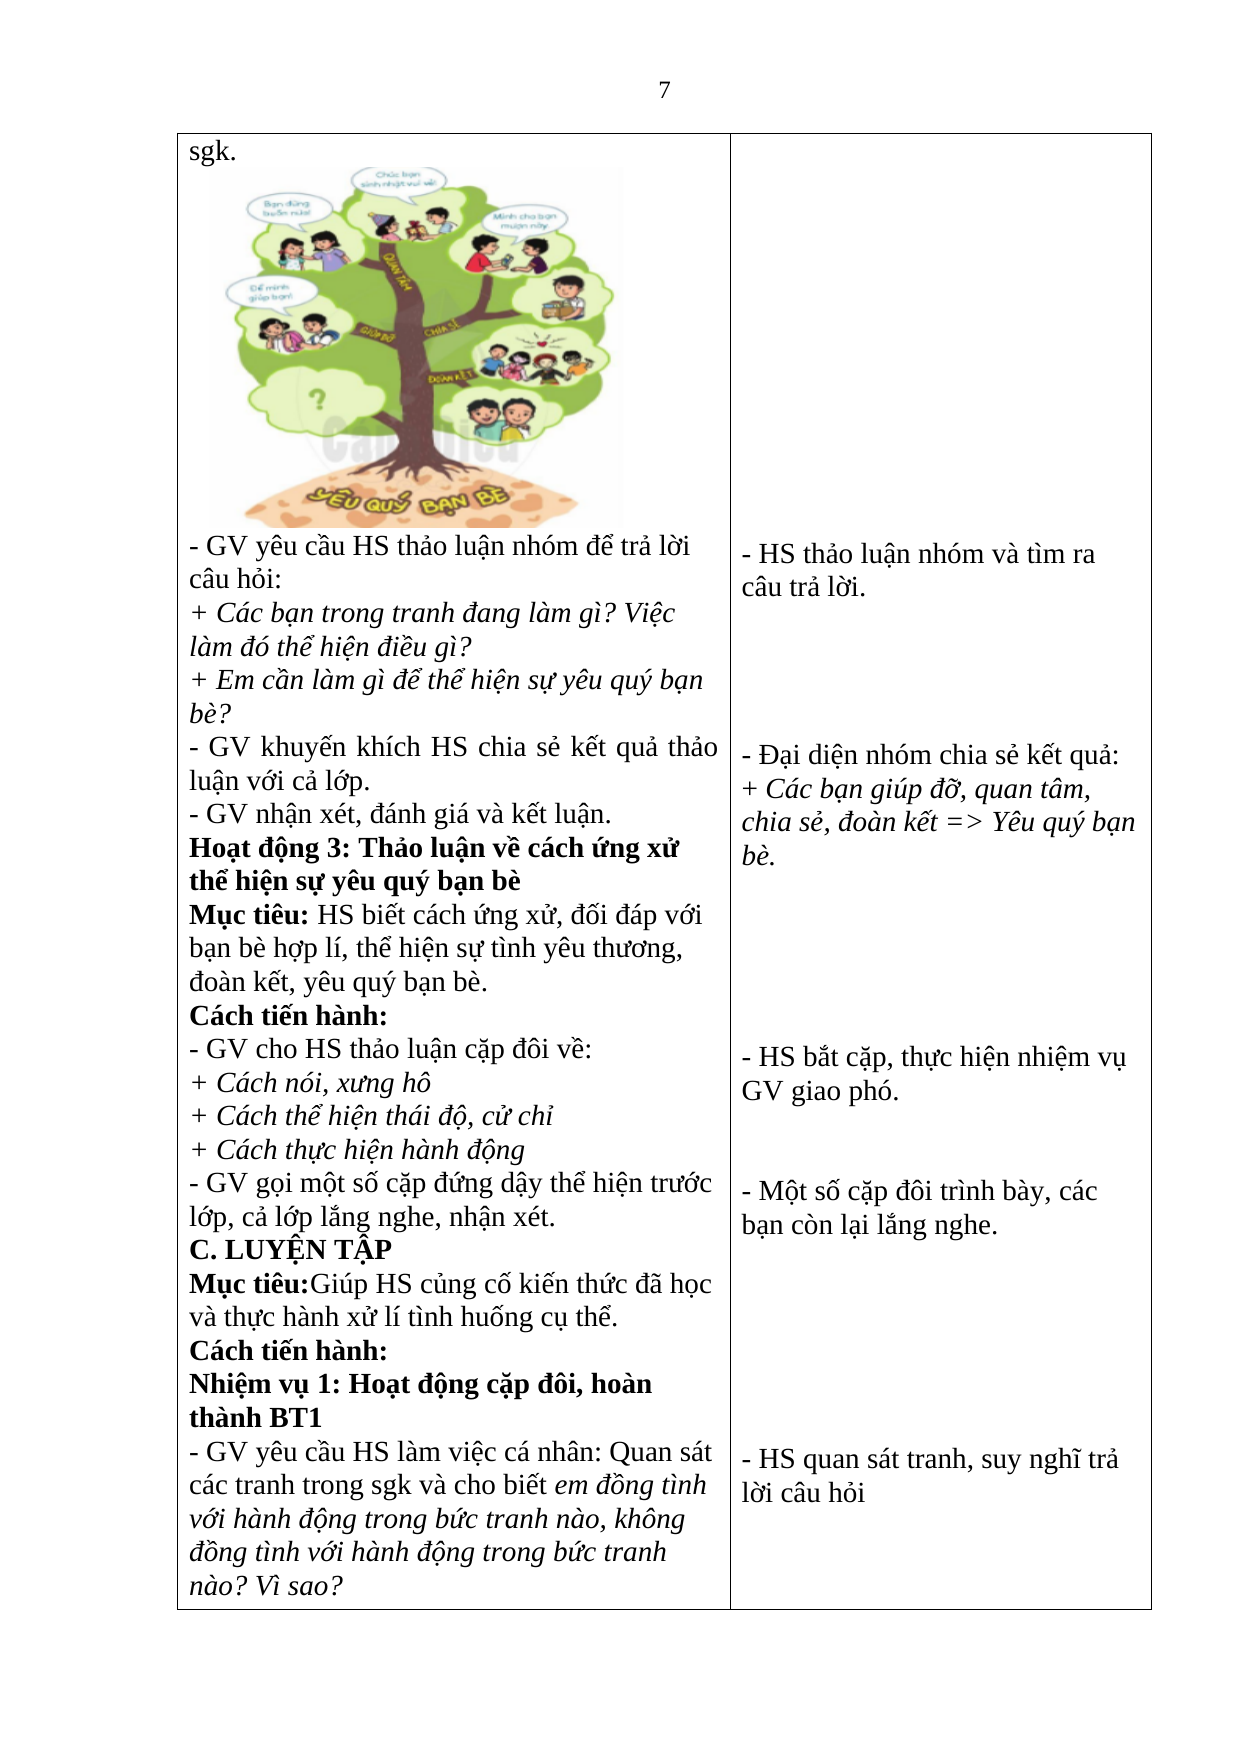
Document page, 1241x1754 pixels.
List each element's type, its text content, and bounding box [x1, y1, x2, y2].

picture [188, 167, 633, 528]
